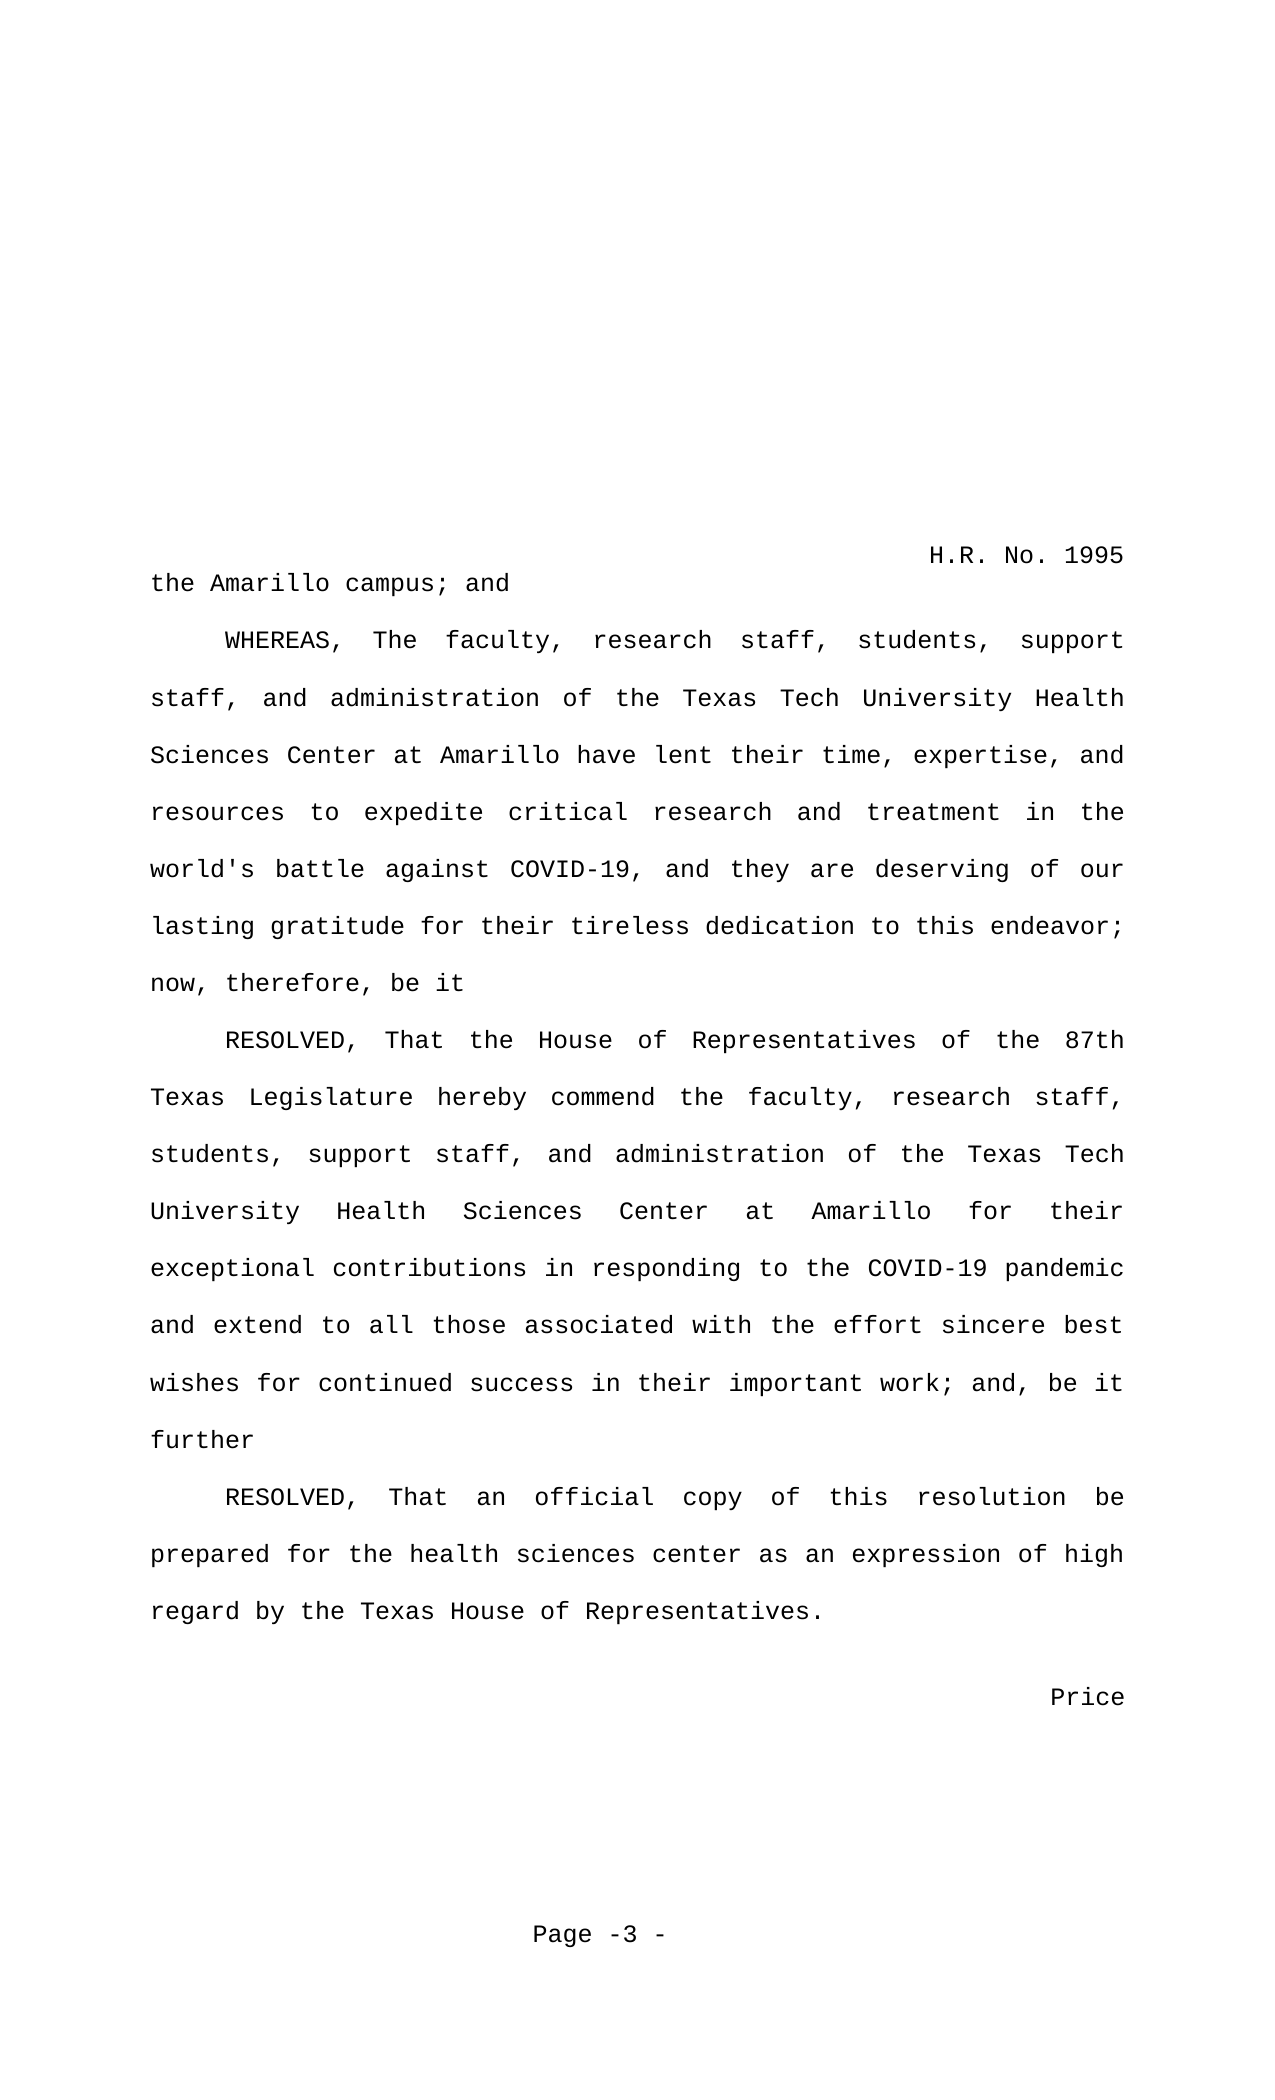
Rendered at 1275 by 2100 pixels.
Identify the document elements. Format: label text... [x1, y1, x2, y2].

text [150, 571, 1125, 599]
text RESOLVED, That the House of Representatives of the 87th Texas Legislature hereby commend the faculty, research staff, students, support staff, and administration of the Texas Tech University Health Sciences Center at Amarillo for their exceptional contributions in responding to the COVID-19 pandemic and extend to all those associated with the effort sincere best wishes for continued success in their important work; and, be it further [150, 1027, 1125, 1456]
text RESOLVED, That an official copy of this resolution be prepared for the health sciences center as an expression of high regard by the Texas House of Representatives. [150, 1484, 1125, 1627]
text Price [150, 1684, 1125, 1712]
text WHEREAS, The faculty, research staff, students, support staff, and administration of the Texas Tech University Health Sciences Center at Amarillo have lent their time, expertise, and resources to expedite critical research and treatment in the world's battle against COVID-19, and they are deserving of our lasting gratitude for their tireless dedication to this endeavor; now, therefore, be it [150, 628, 1125, 999]
